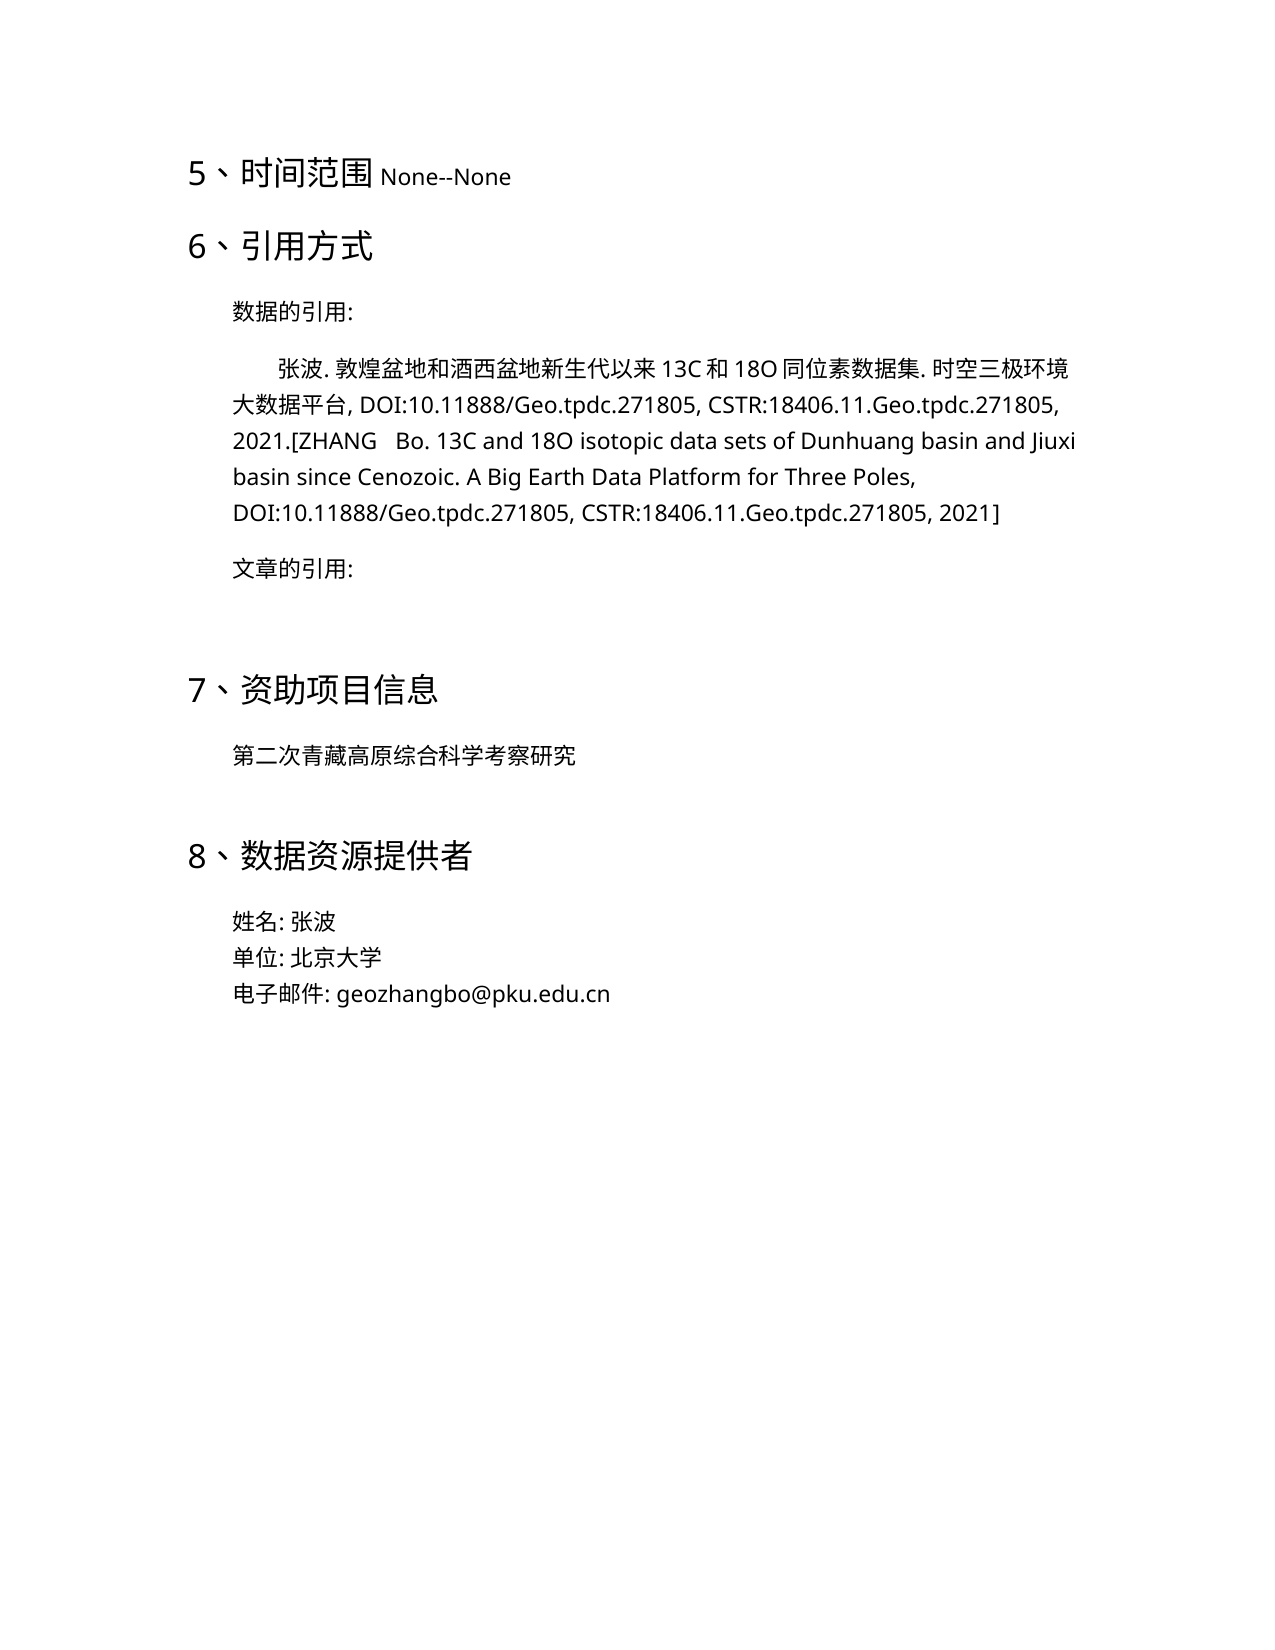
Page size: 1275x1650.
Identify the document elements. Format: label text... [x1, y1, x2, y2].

text 8、数据资源提供者 [187, 833, 1087, 878]
text 6、引用方式 [187, 223, 1087, 268]
text 文章的引用: [232, 553, 1087, 584]
text 7、资助项目信息 [187, 667, 1087, 712]
text 数据的引用: [232, 296, 1087, 327]
text 第二次青藏高原综合科学考察研究 [232, 740, 1087, 807]
text 姓名: 张波 单位: 北京大学 电子邮件: geozhangbo@pku.edu.cn [232, 906, 1087, 1081]
text 5、时间范围None--None [187, 150, 1087, 195]
text 张波. 敦煌盆地和酒西盆地新生代以来13C和18O同位素数据集. 时空三极环境大数据平台, DOI:10.11888/Geo.tpdc.271805, CSTR:18406.11.Geo.tpdc.271805, 2021.[ZHANG Bo. 13C and 18O isotopic data sets of Dunhuang basin and Jiuxi basin since Cenozoic. A Big Earth Data Platform for Three Poles, DOI:10.11888/Geo.tpdc.271805, CSTR:18406.11.Geo.tpdc.271805, 2021] [232, 353, 1087, 528]
